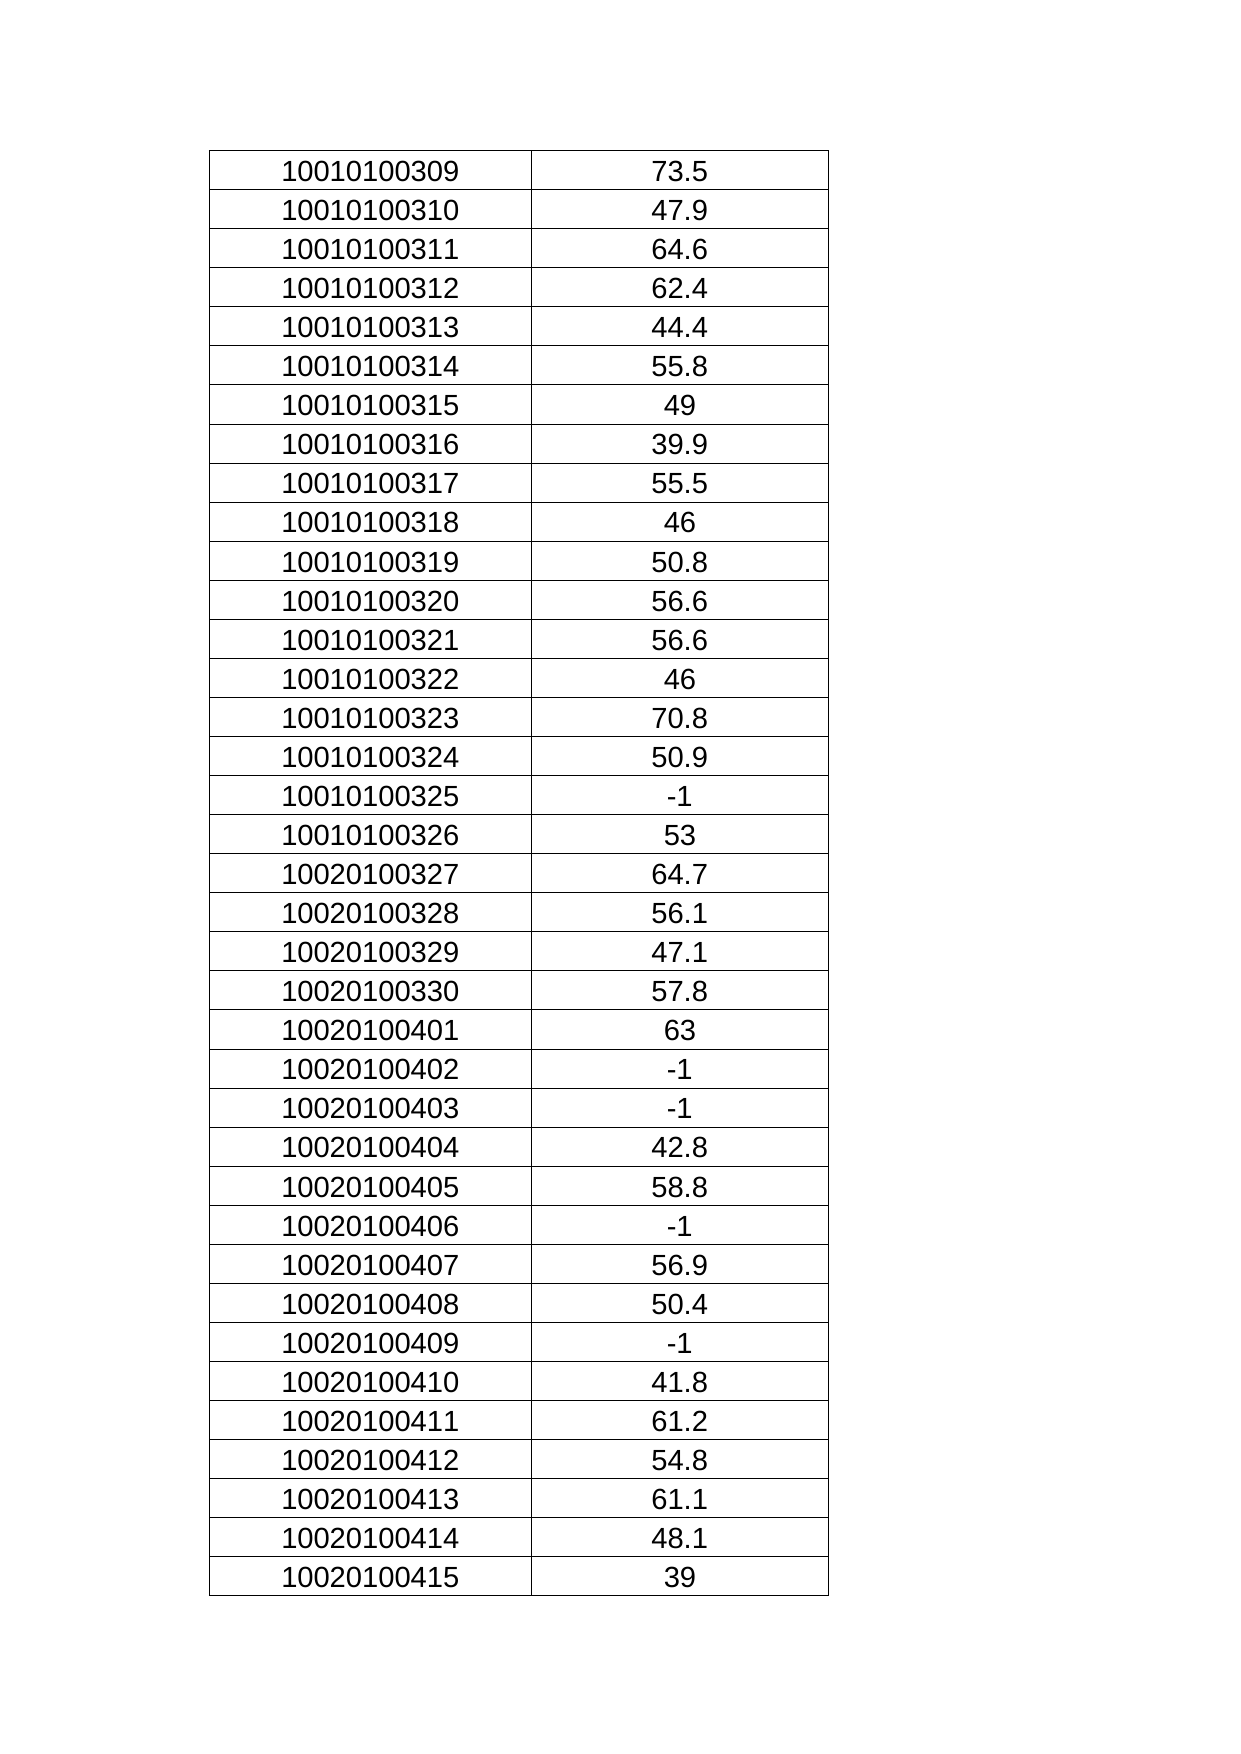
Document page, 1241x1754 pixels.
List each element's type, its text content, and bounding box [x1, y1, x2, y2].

table_cell 61.1 [532, 1479, 828, 1517]
table_cell 64.7 [532, 854, 828, 892]
table_cell 49 [532, 385, 828, 423]
table_cell 56.1 [532, 893, 828, 931]
table_cell 64.6 [532, 229, 828, 267]
table_cell 10020100409 [210, 1323, 531, 1361]
table_cell 10010100323 [210, 698, 531, 736]
table_cell 39.9 [532, 425, 828, 462]
table_cell 10020100402 [210, 1050, 531, 1087]
table_cell 46 [532, 503, 828, 541]
table_cell -1 [532, 1206, 828, 1244]
table_cell 10010100321 [210, 620, 531, 658]
table_cell 10010100310 [210, 190, 531, 228]
table_cell 10020100408 [210, 1284, 531, 1322]
table_cell 42.8 [532, 1128, 828, 1166]
table_cell 10010100324 [210, 737, 531, 775]
table_cell 10020100403 [210, 1089, 531, 1127]
table_cell 10010100309 [210, 151, 531, 189]
table_cell 10010100313 [210, 307, 531, 345]
table_cell 70.8 [532, 698, 828, 736]
table_cell 10010100314 [210, 346, 531, 384]
table_cell 10010100325 [210, 776, 531, 814]
table_cell 10020100329 [210, 932, 531, 970]
table_cell -1 [532, 776, 828, 814]
table_cell 10020100330 [210, 971, 531, 1009]
table_cell 10010100315 [210, 385, 531, 423]
table_cell 47.9 [532, 190, 828, 228]
table_cell 50.4 [532, 1284, 828, 1322]
table_cell 63 [532, 1010, 828, 1048]
table_cell 10020100407 [210, 1245, 531, 1283]
table_cell -1 [532, 1050, 828, 1087]
table_cell 10010100317 [210, 464, 531, 502]
table_cell 50.9 [532, 737, 828, 775]
table_cell 10020100410 [210, 1362, 531, 1400]
table_cell 10010100318 [210, 503, 531, 541]
table_cell -1 [532, 1323, 828, 1361]
table_cell 56.6 [532, 581, 828, 619]
table_cell 58.8 [532, 1167, 828, 1205]
table_cell 10010100326 [210, 815, 531, 853]
table_cell 10020100405 [210, 1167, 531, 1205]
table_cell 53 [532, 815, 828, 853]
table_cell 57.8 [532, 971, 828, 1009]
table_cell 10020100404 [210, 1128, 531, 1166]
table_cell 10010100322 [210, 659, 531, 697]
table_cell -1 [532, 1089, 828, 1127]
table_cell 39 [532, 1557, 828, 1595]
table_cell 47.1 [532, 932, 828, 970]
table_cell 10020100414 [210, 1518, 531, 1556]
table_cell 54.8 [532, 1440, 828, 1478]
table_cell 10010100311 [210, 229, 531, 267]
table_cell 10010100319 [210, 542, 531, 580]
table_cell 10020100413 [210, 1479, 531, 1517]
table_cell 73.5 [532, 151, 828, 189]
table_cell 10020100328 [210, 893, 531, 931]
table_cell 62.4 [532, 268, 828, 306]
table_cell 10010100312 [210, 268, 531, 306]
table_cell 56.6 [532, 620, 828, 658]
table_cell 10020100412 [210, 1440, 531, 1478]
table_cell 10020100401 [210, 1010, 531, 1048]
table_cell 56.9 [532, 1245, 828, 1283]
table_cell 48.1 [532, 1518, 828, 1556]
table_cell 55.8 [532, 346, 828, 384]
table_cell 55.5 [532, 464, 828, 502]
table_cell 10010100320 [210, 581, 531, 619]
table_cell 61.2 [532, 1401, 828, 1439]
table_cell 44.4 [532, 307, 828, 345]
table_cell 10020100327 [210, 854, 531, 892]
table_cell 10010100316 [210, 425, 531, 462]
table_cell 46 [532, 659, 828, 697]
table_cell 50.8 [532, 542, 828, 580]
table_cell 10020100415 [210, 1557, 531, 1595]
table_cell 10020100406 [210, 1206, 531, 1244]
table_cell 41.8 [532, 1362, 828, 1400]
table_cell 10020100411 [210, 1401, 531, 1439]
